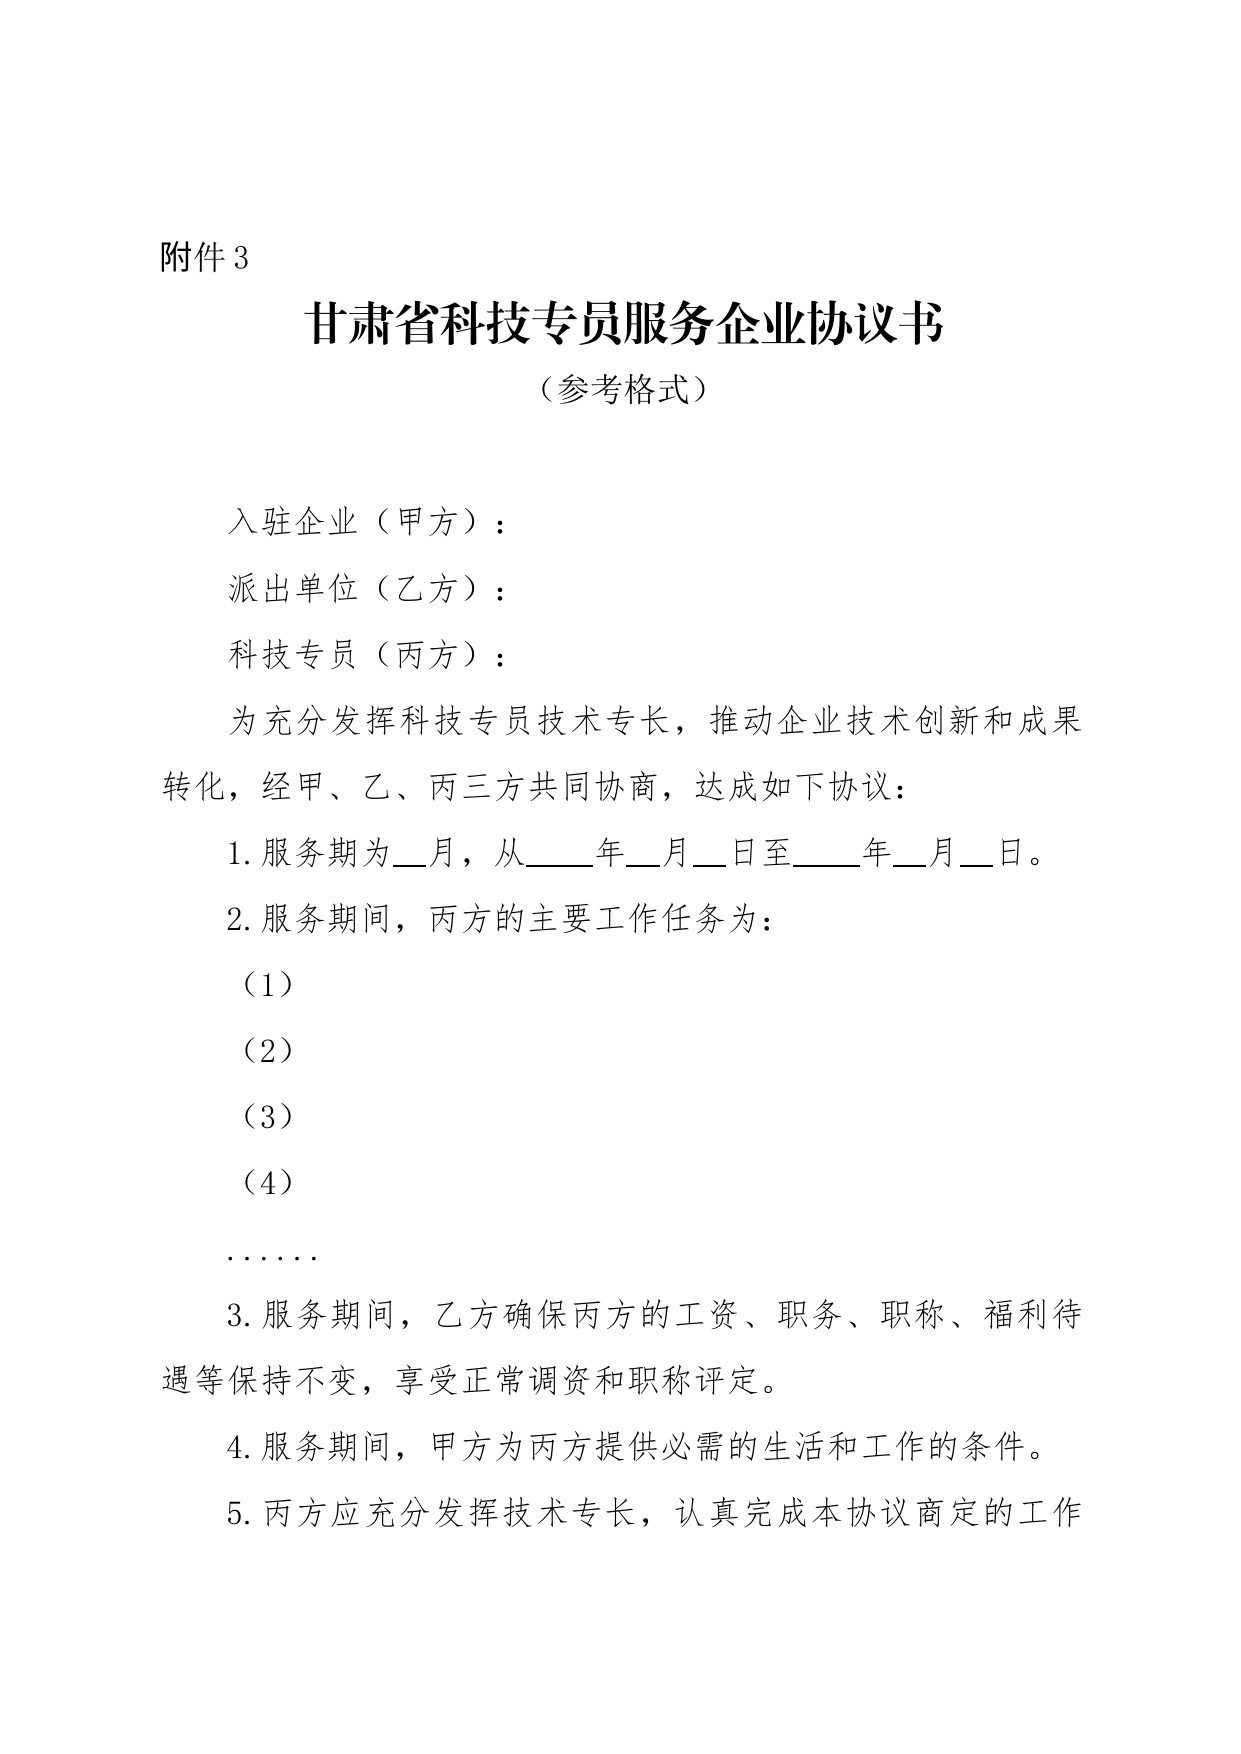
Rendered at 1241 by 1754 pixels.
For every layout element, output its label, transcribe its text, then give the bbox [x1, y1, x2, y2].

text 甘肃省科技专员服务企业协议书 [159, 288, 1087, 354]
text 科技专员（丙方）： [159, 619, 1087, 685]
text （3） [159, 1081, 1087, 1147]
text （2） [159, 1015, 1087, 1081]
text 2.服务期间，丙方的主要工作任务为： [159, 883, 1087, 949]
text 为充分发挥科技专员技术专长，推动企业技术创新和成果转化，经甲、乙、丙三方共同协商，达成如下协议： [159, 685, 1087, 817]
text 附件3 [159, 222, 1087, 288]
text （1） [159, 949, 1087, 1015]
text （4） [159, 1147, 1087, 1213]
text 入驻企业（甲方）： [159, 487, 1087, 553]
text （参考格式） [159, 354, 1087, 421]
text ...... [159, 1213, 1087, 1279]
text 3.服务期间，乙方确保丙方的工资、职务、职称、福利待遇等保持不变，享受正常调资和职称评定。 [159, 1279, 1087, 1411]
text 4.服务期间，甲方为丙方提供必需的生活和工作的条件。 [159, 1411, 1087, 1477]
text 派出单位（乙方）： [159, 553, 1087, 619]
text 1.服务期为 月，从 年 月 日至 年 月 日。 [159, 817, 1087, 883]
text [159, 1477, 1087, 1543]
